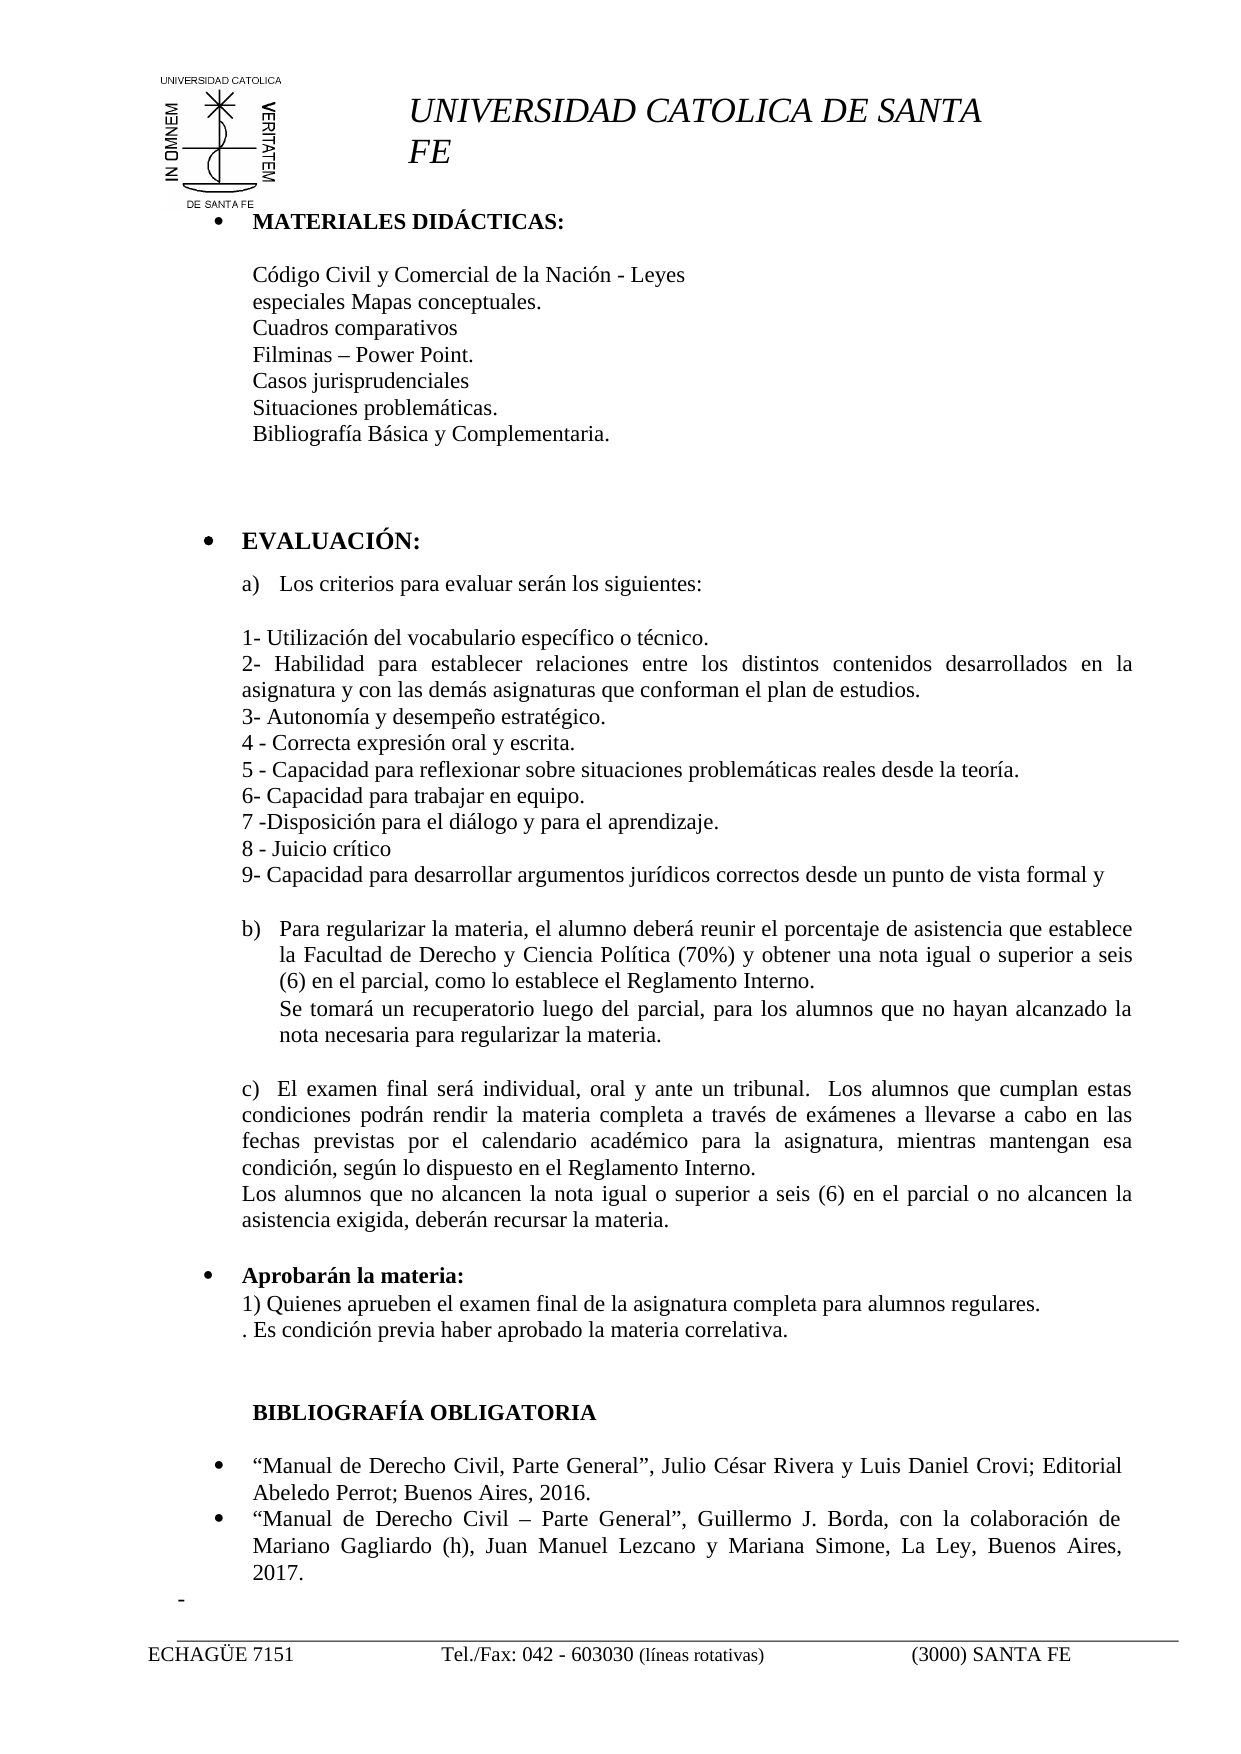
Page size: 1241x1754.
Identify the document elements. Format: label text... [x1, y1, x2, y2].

list Los criterios para evaluar serán los siguientes: [242, 570, 1134, 597]
text 8 - Juicio crítico [242, 835, 1134, 861]
text 3- Autonomía y desempeño estratégico. [242, 703, 1134, 729]
text 4 - Correcta expresión oral y escrita. [242, 729, 1134, 756]
list “Manual de Derecho Civil, Parte General”, Julio César Rivera y Luis Daniel Crovi; Editorial Abeledo Perrot; Buenos Aires, 2016. [215, 1452, 1123, 1505]
list Aprobarán la materia: [204, 1262, 1118, 1289]
text 2- Habilidad para establecer relaciones entre los distintos contenidos desarrollados en la asignatura y con las demás asignaturas que conforman el plan de estudios. [242, 650, 1134, 703]
text 5 - Capacidad para reflexionar sobre situaciones problemáticas reales desde la teoría. [242, 756, 1134, 782]
list “Manual de Derecho Civil – Parte General”, Guillermo J. Borda, con la colaboración de Mariano Gagliardo (h), Juan Manuel Lezcano y Mariana Simone, La Ley, Buenos Aires, 2017. [215, 1506, 1123, 1585]
subtitle MATERIALES DIDÁCTICAS: [214, 208, 1134, 235]
text c) El examen final será individual, oral y ante un tribunal. Los alumnos que cumplan estas condiciones podrán rendir la materia completa a través de exámenes a llevarse a cabo en las fechas previstas por el calendario académico para la asignatura, mientras mantengan esa condición, según lo dispuesto en el Reglamento Interno. [242, 1075, 1134, 1180]
text Bibliografía Básica y Complementaria. [252, 421, 1134, 447]
text Código Civil y Comercial de la Nación - Leyes especiales Mapas conceptuales. [252, 261, 778, 314]
list Se tomará un recuperatorio luego del parcial, para los alumnos que no hayan alcanzado la nota necesaria para regularizar la materia. [279, 995, 1134, 1047]
list 1) Quienes aprueben el examen final de la asignatura completa para alumnos regulares. [242, 1290, 1118, 1316]
text 7 -Disposición para el diálogo y para el aprendizaje. [242, 808, 1134, 835]
picture [160, 76, 282, 210]
subtitle BIBLIOGRAFÍA OBLIGATORIA [252, 1399, 1134, 1426]
text Cuadros comparativos Filminas – Power Point. [252, 314, 536, 367]
text 9- Capacidad para desarrollar argumentos jurídicos correctos desde un punto de vista formal y [242, 861, 1134, 887]
text Los alumnos que no alcancen la nota igual o superior a seis (6) en el parcial o no alcancen la asistencia exigida, deberán recursar la materia. [242, 1180, 1134, 1233]
list EVALUACIÓN: [204, 526, 1134, 555]
text Casos jurisprudenciales Situaciones problemáticas. [252, 367, 570, 420]
text 1- Utilización del vocabulario específico o técnico. [167, 624, 1134, 650]
text . Es condición previa haber aprobado la materia correlativa. [242, 1316, 1134, 1343]
text 6- Capacidad para trabajar en equipo. [242, 782, 1134, 808]
list Para regularizar la materia, el alumno deberá reunir el porcentaje de asistencia que establece la Facultad de Derecho y Ciencia Política (70%) y obtener una nota igual o superior a seis (6) en el parcial, como lo establece el Reglamento Interno. [242, 915, 1134, 994]
